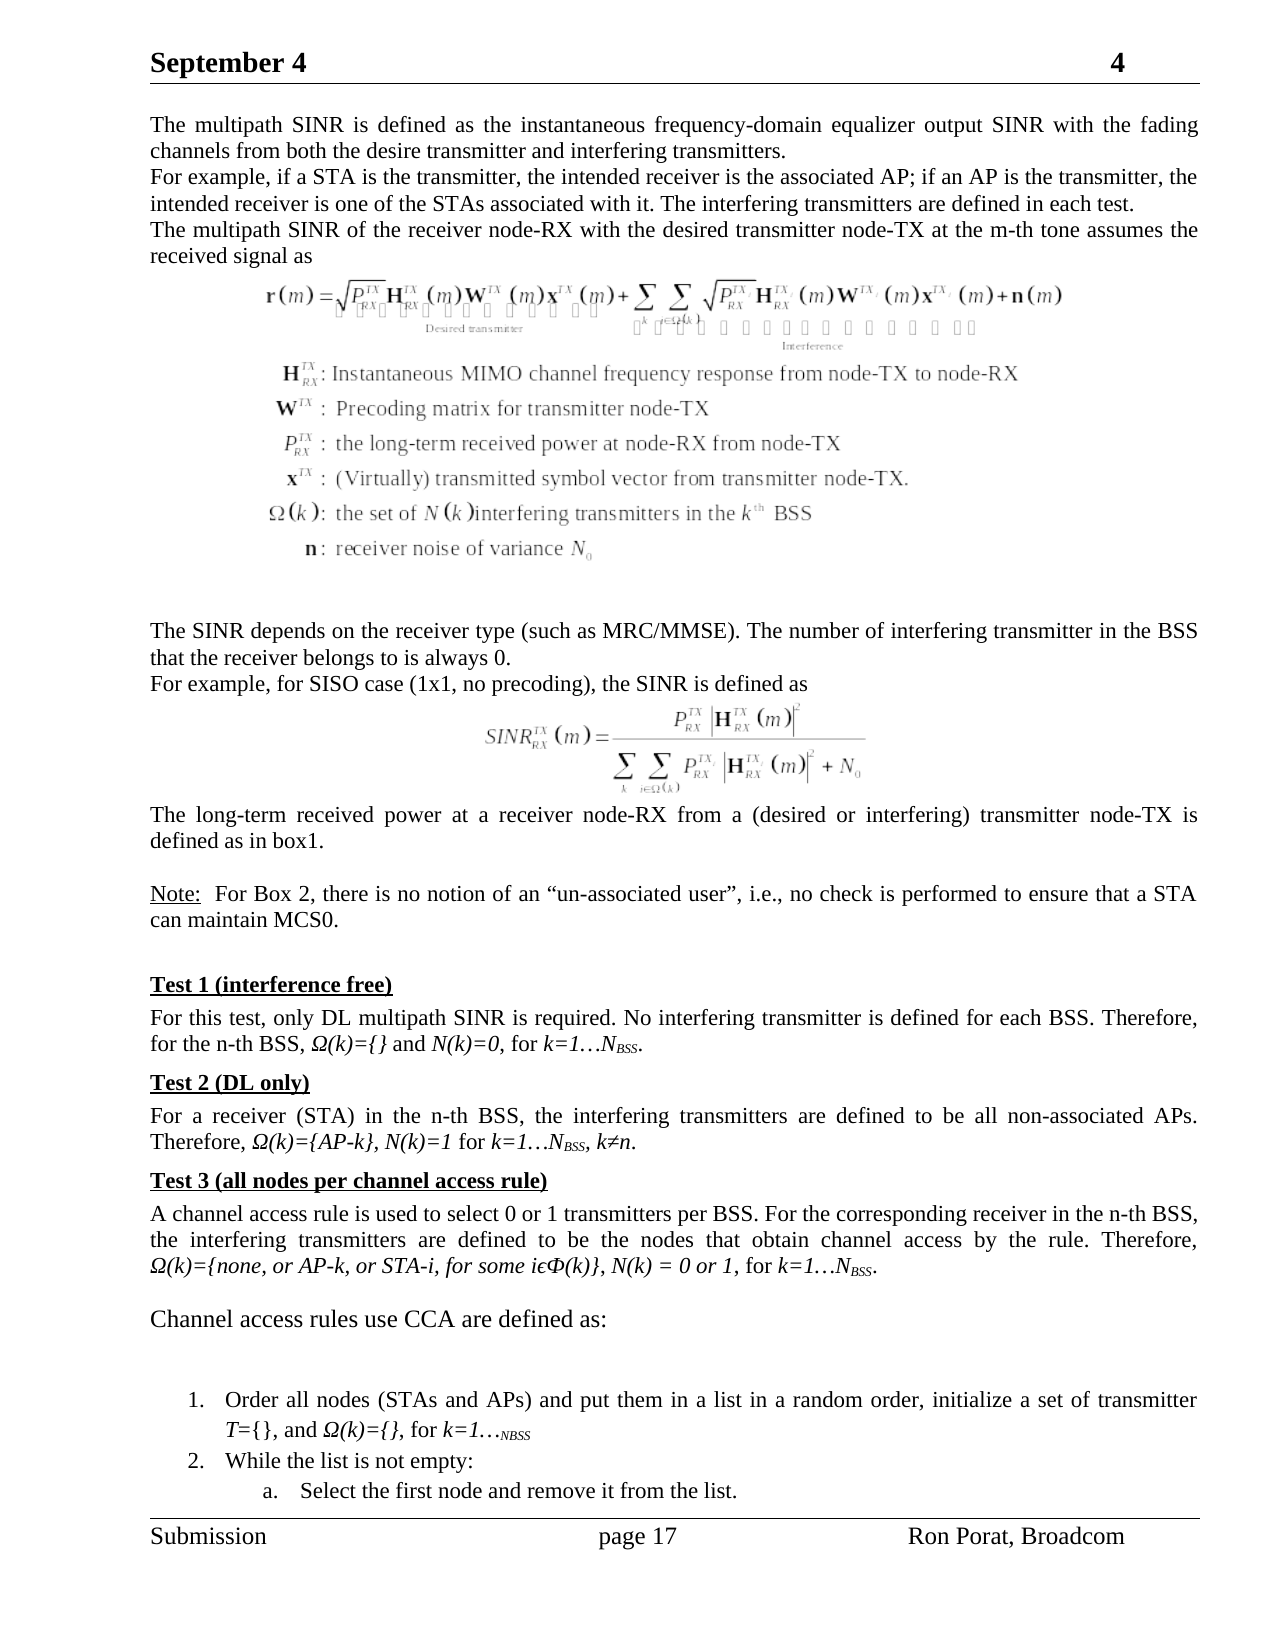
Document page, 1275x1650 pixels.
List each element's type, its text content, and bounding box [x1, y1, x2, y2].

text The multipath SINR of the receiver node-RX with the desired transmitter node-TX at the m-th tone assumes the received signal as [150, 216, 1200, 269]
list While the list is not empty: [187, 1447, 1200, 1473]
text Channel access rules use CCA are defined as: [150, 1304, 1200, 1333]
subtitle Test 1 (interference free) [150, 972, 1200, 998]
subtitle Test 3 (all nodes per channel access rule) [150, 1167, 1200, 1193]
text The multipath SINR is defined as the instantaneous frequency-domain equalizer output SINR with the fading channels from both the desire transmitter and interfering transmitters. [150, 111, 1200, 163]
text For example, for SISO case (1x1, no precoding), the SINR is defined as [150, 670, 1200, 696]
subtitle Test 2 (DL only) [150, 1069, 1200, 1096]
list Select the first node and remove it from the list. [262, 1477, 1200, 1503]
text For example, if a STA is the transmitter, the intended receiver is the associated AP; if an AP is the transmitter, the intended receiver is one of the STAs associated with it. The interfering transmitters are defined in each test. [150, 163, 1200, 216]
text The long-term received power at a receiver node-RX from a (desired or interfering) transmitter node-TX is defined as in box1. [150, 801, 1200, 854]
text The SINR depends on the receiver type (such as MRC/MMSE). The number of interfering transmitter in the BSS that the receiver belongs to is always 0. [150, 617, 1200, 670]
text A channel access rule is used to select 0 or 1 transmitters per BSS. For the corresponding receiver in the n-th BSS, the interfering transmitters are defined to be the nodes that obtain channel access by the rule. Therefore, Ω(k)={none, or AP-k, or STA-i, for some iϵФ(k)}, N(k) = 0 or 1, for k=1…NBSS. [150, 1200, 1200, 1279]
text Note: For Box 2, there is no notion of an “un-associated user”, i.e., no check is performed to ensure that a STA can maintain MCS0. [150, 880, 1200, 933]
text For this test, only DL multipath SINR is required. No interfering transmitter is defined for each BSS. Therefore, for the n-th BSS, Ω(k)={} and N(k)=0, for k=1…NBSS. [150, 1004, 1200, 1057]
list Order all nodes (STAs and APs) and put them in a list in a random order, initialize a set of transmitter T={}, and Ω(k)={}, for k=1…NBSS [187, 1386, 1200, 1443]
text For a receiver (STA) in the n-th BSS, the interfering transmitters are defined to be all non-associated APs. Therefore, Ω(k)={AP-k}, N(k)=1 for k=1…NBSS, k≠n. [150, 1102, 1200, 1155]
